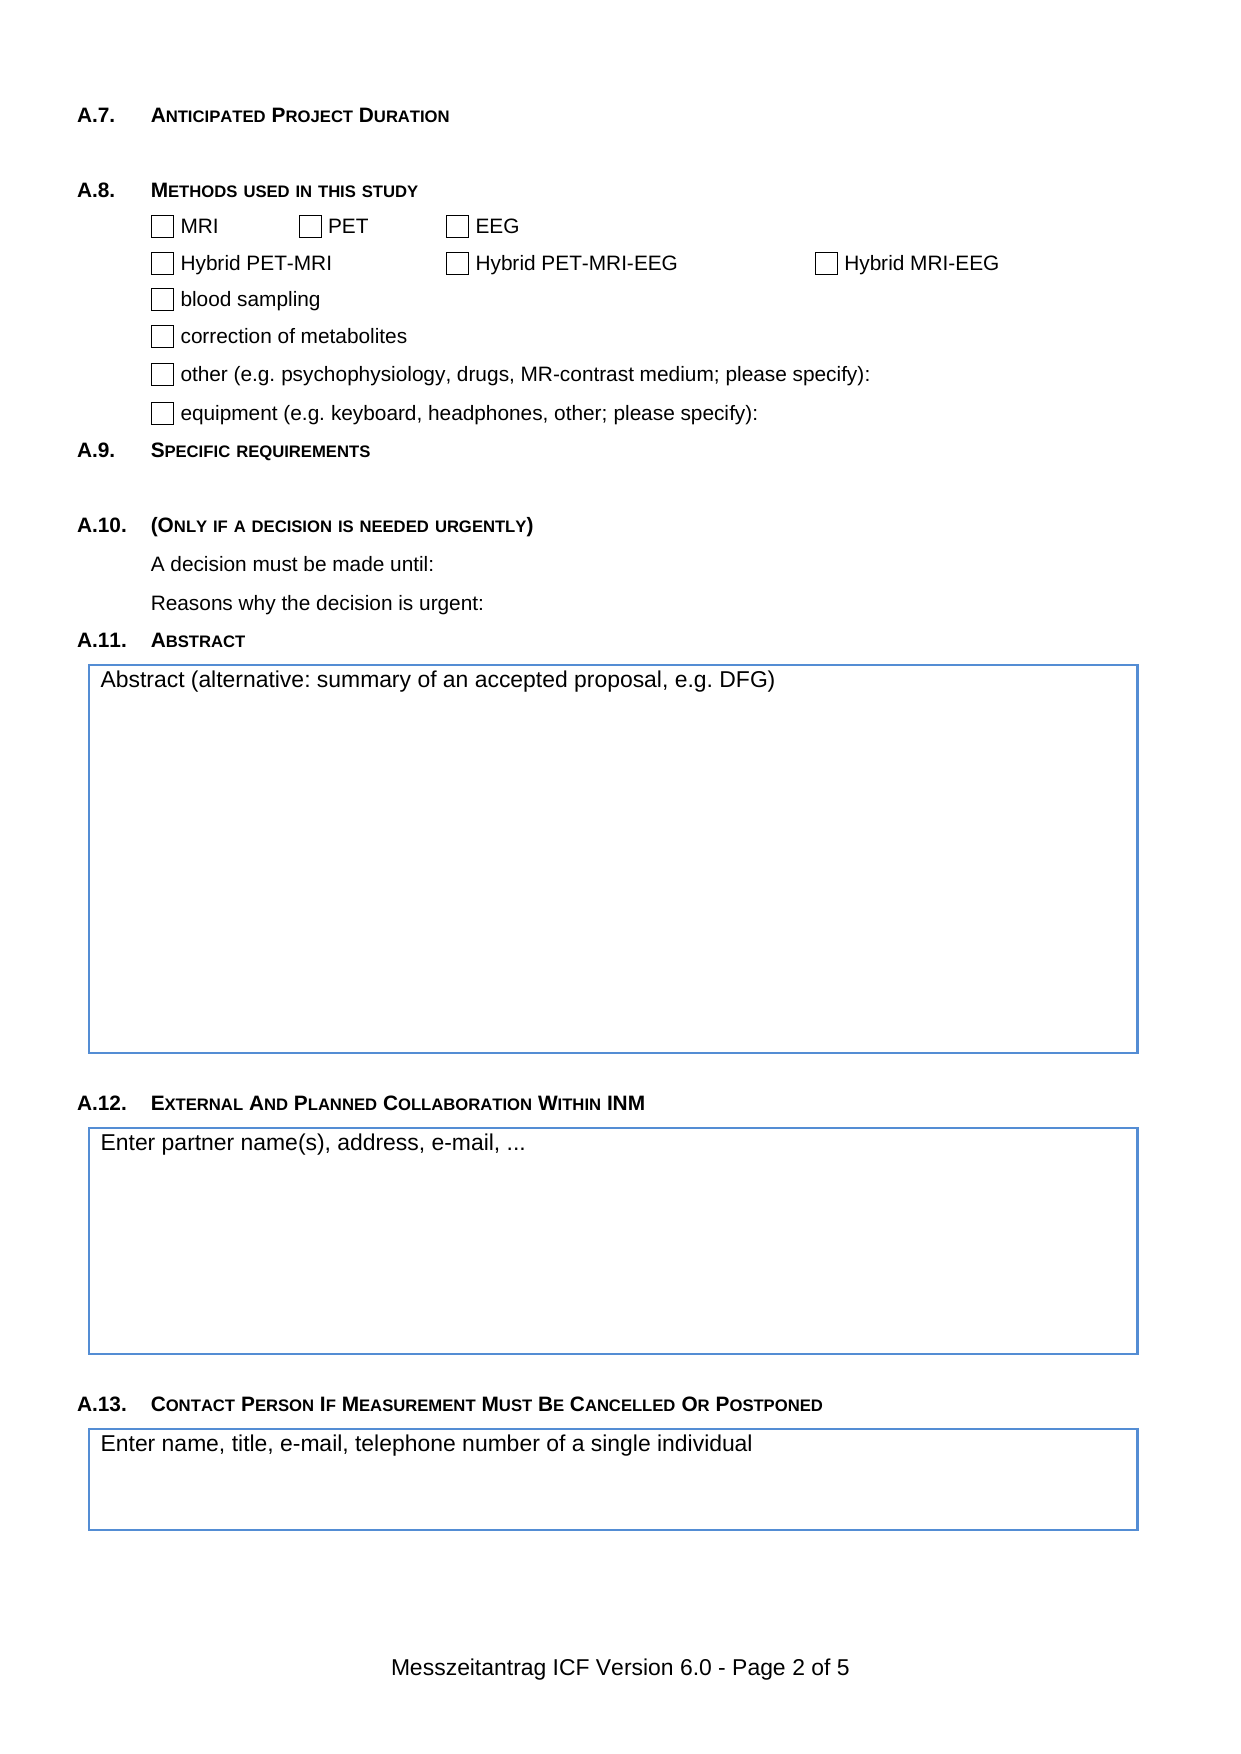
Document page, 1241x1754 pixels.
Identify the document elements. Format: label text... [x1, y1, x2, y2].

table_header Enter name, title, e-mail, telephone number of a single individual [90, 1430, 1136, 1528]
text Hybrid PET-MRI Hybrid PET-MRI-EEG Hybrid MRI-EEG [77, 251, 1163, 275]
text A.11. Abstract [77, 627, 1163, 651]
text A.8. Methods used in this study [77, 178, 1163, 202]
text Reasons why the decision is urgent: [77, 588, 1163, 615]
table_header Enter partner name(s), address, e-mail, ... [90, 1129, 1136, 1353]
text equipment (e.g. keyboard, headphones, other; please specify): [77, 399, 1163, 425]
text MRI PET EEG [77, 214, 1163, 238]
text A.9. Specific requirements [77, 438, 1163, 462]
text A decision must be made until: [77, 550, 1163, 576]
text A.13. Contact Person If Measurement Must Be Cancelled Or Postponed [77, 1391, 1163, 1415]
text other (e.g. psychophysiology, drugs, MR-contrast medium; please specify): [77, 360, 1163, 387]
text A.12. External And Planned Collaboration Within INM [77, 1091, 1163, 1114]
text A.7. Anticipated Project Duration [77, 103, 1163, 127]
text A.10. (Only if a decision is needed urgently) [77, 513, 1163, 537]
text correction of metabolites [77, 324, 1163, 348]
table_header Abstract (alternative: summary of an accepted proposal, e.g. DFG) [90, 666, 1136, 1052]
text blood sampling [77, 287, 1163, 311]
